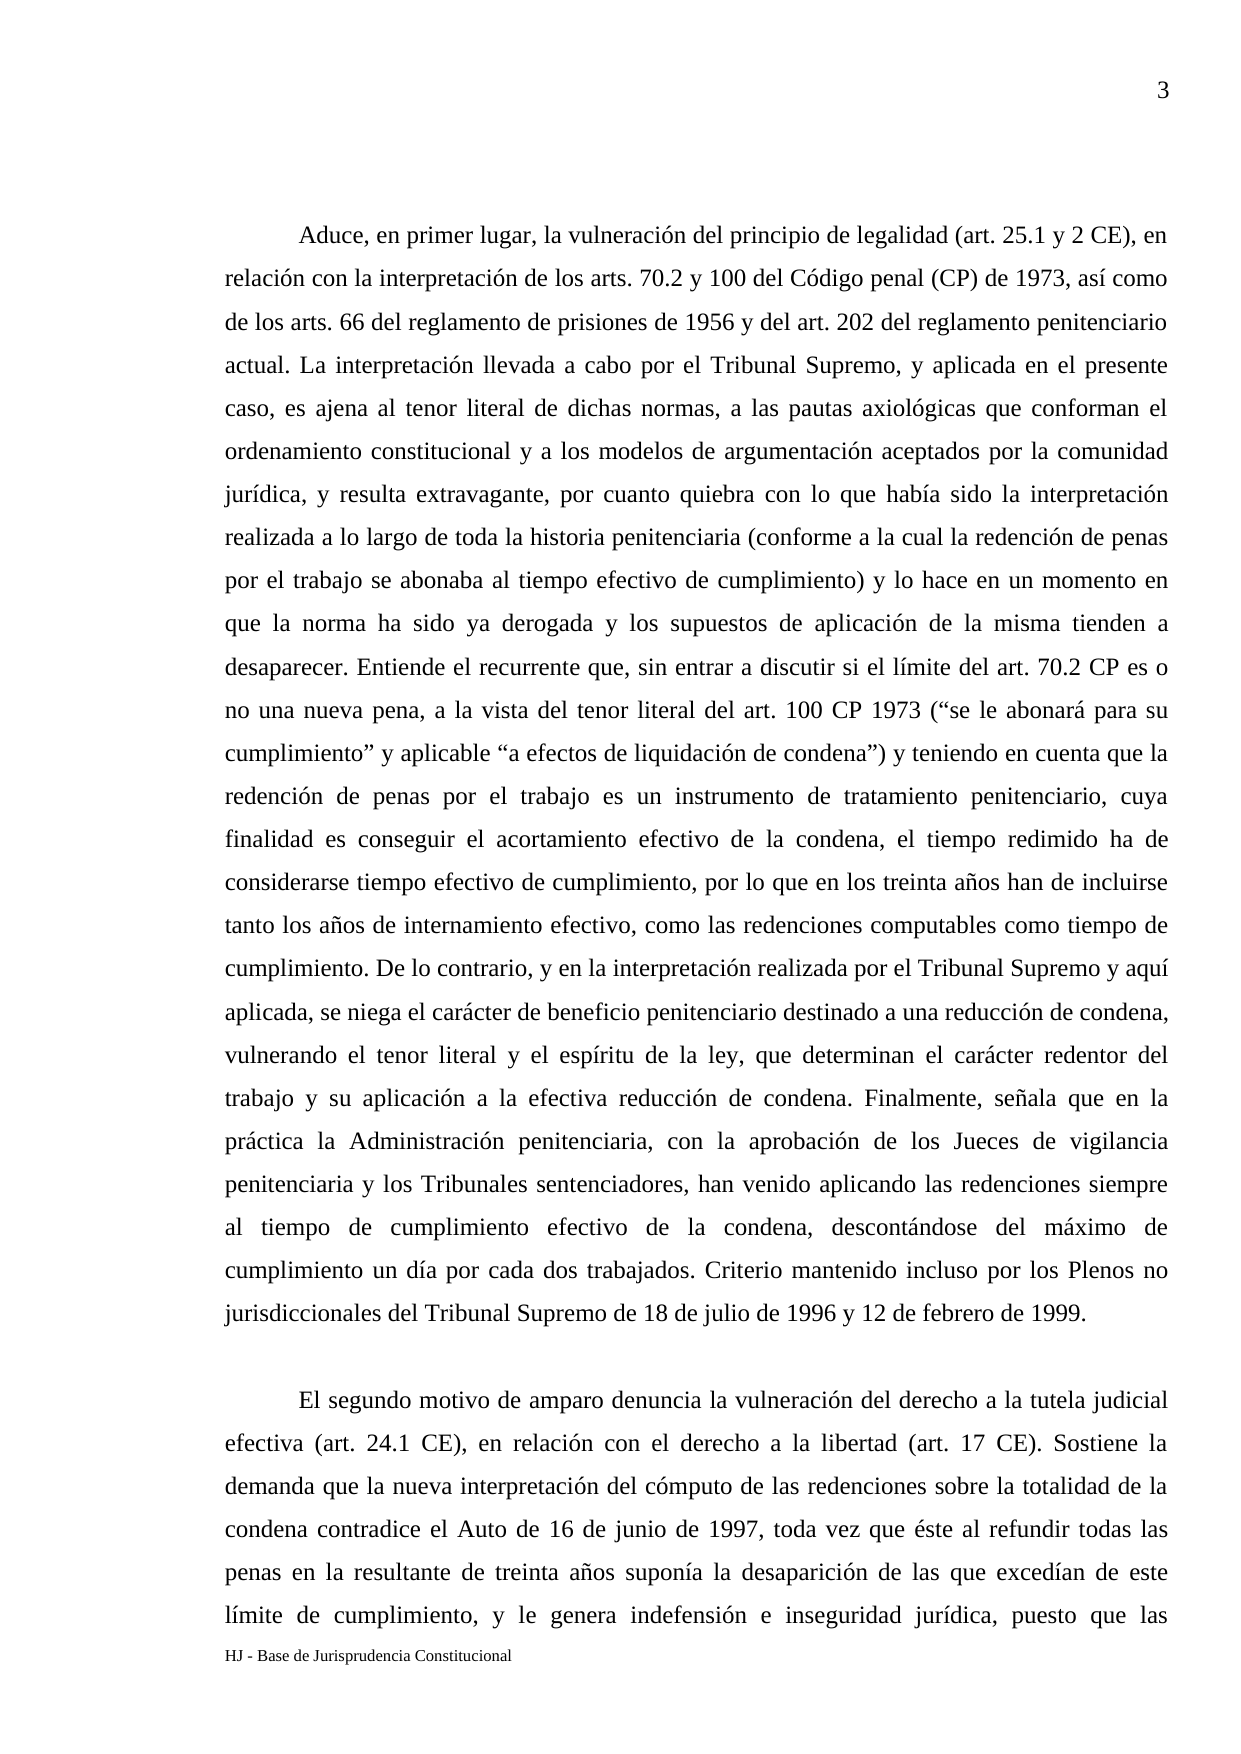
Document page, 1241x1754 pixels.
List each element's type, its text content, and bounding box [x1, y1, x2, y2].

text Aduce, en primer lugar, la vulneración del principio de legalidad (art. 25.1 y 2 CE), en relación con la interpretación de los arts. 70.2 y 100 del Código penal (CP) de 1973, así como de los arts. 66 del reglamento de prisiones de 1956 y del art. 202 del reglamento penitenciario actual. La interpretación llevada a cabo por el Tribunal Supremo, y aplicada en el presente caso, es ajena al tenor literal de dichas normas, a las pautas axiológicas que conforman el ordenamiento constitucional y a los modelos de argumentación aceptados por la comunidad jurídica, y resulta extravagante, por cuanto quiebra con lo que había sido la interpretación realizada a lo largo de toda la historia penitenciaria (conforme a la cual la redención de penas por el trabajo se abonaba al tiempo efectivo de cumplimiento) y lo hace en un momento en que la norma ha sido ya derogada y los supuestos de aplicación de la misma tienden a desaparecer. Entiende el recurrente que, sin entrar a discutir si el límite del art. 70.2 CP es o no una nueva pena, a la vista del tenor literal del art. 100 CP 1973 (“se le abonará para su cumplimiento” y aplicable “a efectos de liquidación de condena”) y teniendo en cuenta que la redención de penas por el trabajo es un instrumento de tratamiento penitenciario, cuya finalidad es conseguir el acortamiento efectivo de la condena, el tiempo redimido ha de considerarse tiempo efectivo de cumplimiento, por lo que en los treinta años han de incluirse tanto los años de internamiento efectivo, como las redenciones computables como tiempo de cumplimiento. De lo contrario, y en la interpretación realizada por el Tribunal Supremo y aquí aplicada, se niega el carácter de beneficio penitenciario destinado a una reducción de condena, vulnerando el tenor literal y el espíritu de la ley, que determinan el carácter redentor del trabajo y su aplicación a la efectiva reducción de condena. Finalmente, señala que en la práctica la Administración penitenciaria, con la aprobación de los Jueces de vigilancia penitenciaria y los Tribunales sentenciadores, han venido aplicando las redenciones siempre al tiempo de cumplimiento efectivo de la condena, descontándose del máximo de cumplimiento un día por cada dos trabajados. Criterio mantenido incluso por los Plenos no jurisdiccionales del Tribunal Supremo de 18 de julio de 1996 y 12 de febrero de 1999. [224, 220, 1169, 1327]
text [224, 1385, 1169, 1629]
